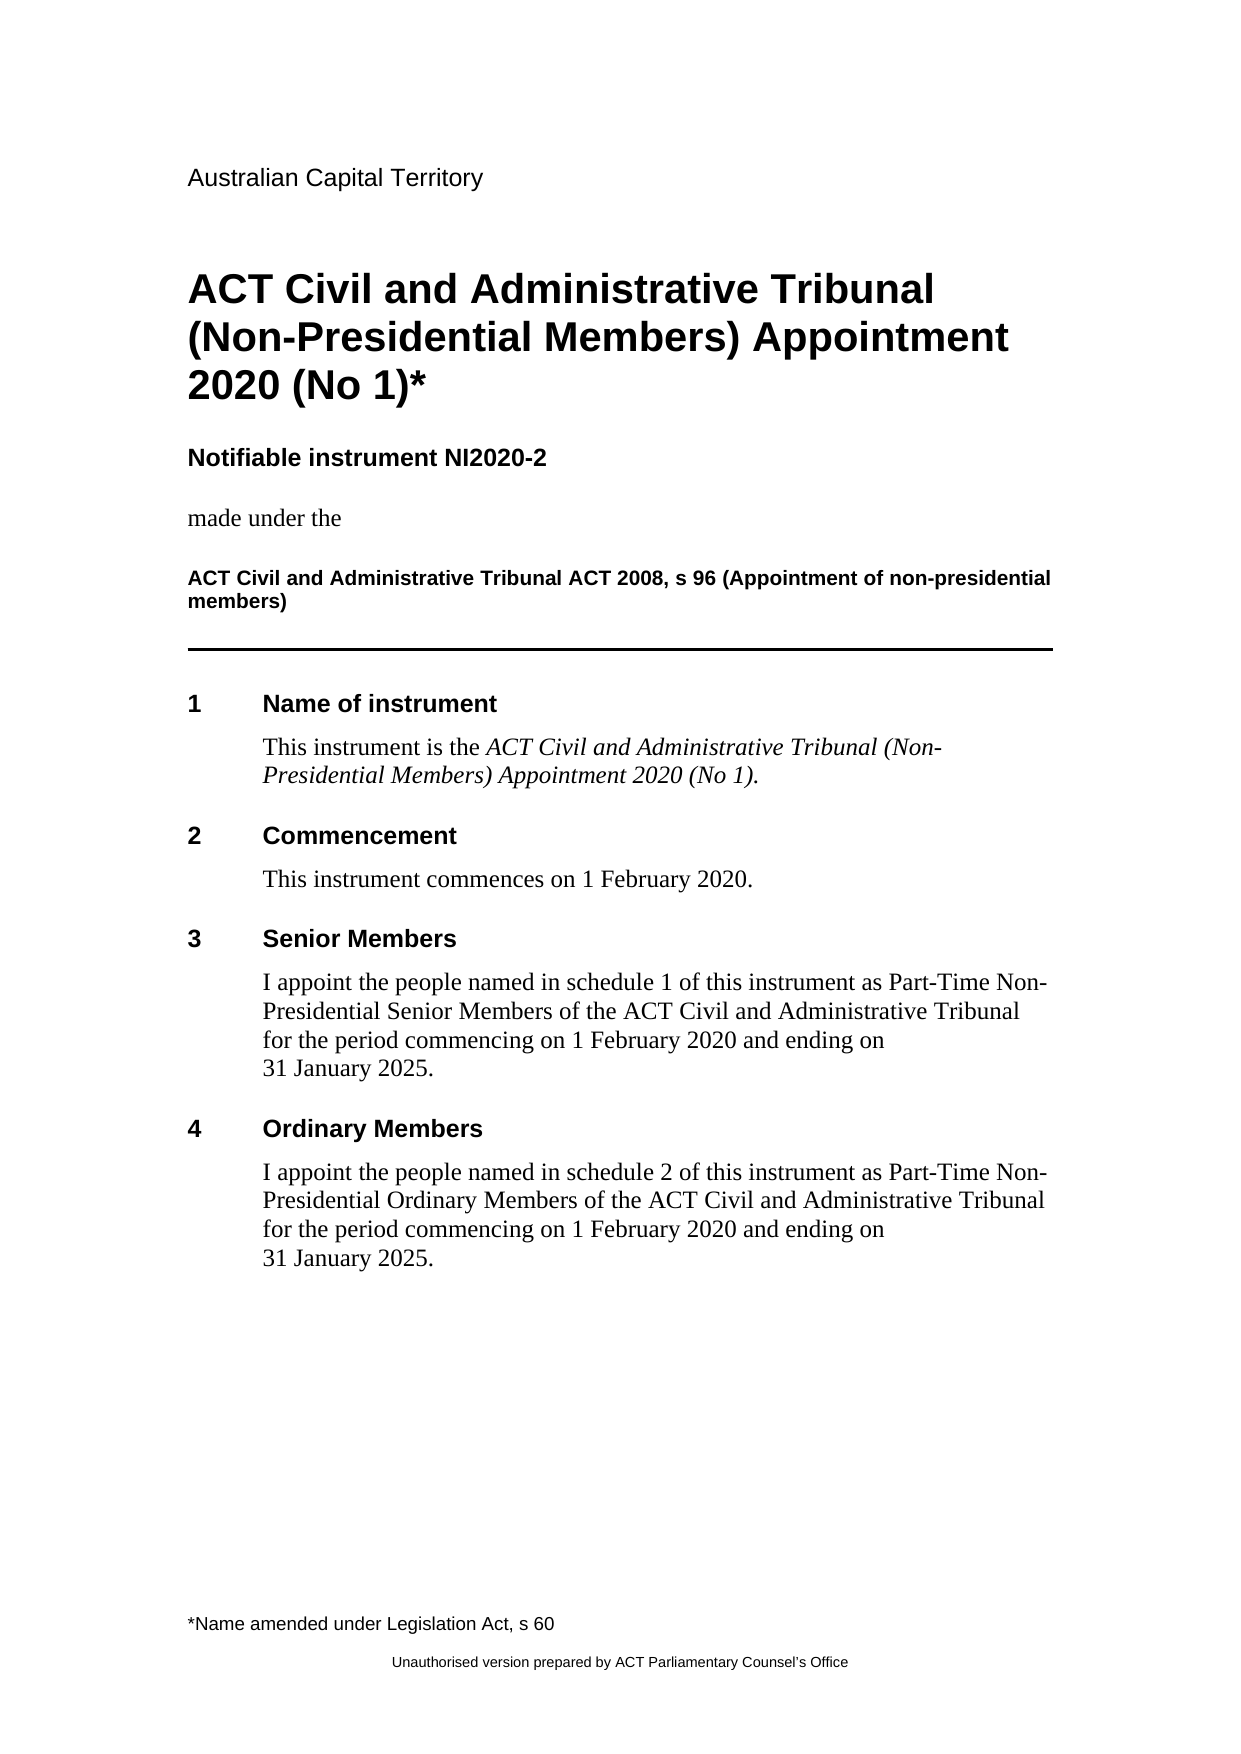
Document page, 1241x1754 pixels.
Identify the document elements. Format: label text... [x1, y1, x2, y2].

text made under the [187, 503, 1053, 532]
text I appoint the people named in schedule 1 of this instrument as Part-Time Non-Presidential Senior Members of the ACT Civil and Administrative Tribunal for the period commencing on 1 February 2020 and ending on 31 January 2025. [262, 967, 1053, 1082]
text This instrument is the ACT Civil and Administrative Tribunal (Non-Presidential Members) Appointment 2020 (No 1). [262, 732, 1053, 789]
text Notifiable instrument NI2020-2 [187, 443, 1053, 472]
text 2 Commencement [187, 821, 1053, 849]
text 4 Ordinary Members [187, 1113, 1053, 1142]
text Australian Capital Territory [187, 162, 1053, 191]
text This instrument commences on 1 February 2020. [262, 864, 1053, 893]
text I appoint the people named in schedule 2 of this instrument as Part-Time Non-Presidential Ordinary Members of the ACT Civil and Administrative Tribunal for the period commencing on 1 February 2020 and ending on 31 January 2025. [262, 1157, 1053, 1272]
text ACT Civil and Administrative Tribunal ACT 2008, s 96 (Appointment of non-presidential members) [187, 565, 1053, 613]
text 1 Name of instrument [187, 688, 1053, 717]
text 3 Senior Members [187, 924, 1053, 953]
text ACT Civil and Administrative Tribunal (Non-Presidential Members) Appointment 2020 (No 1)* [187, 264, 1053, 408]
